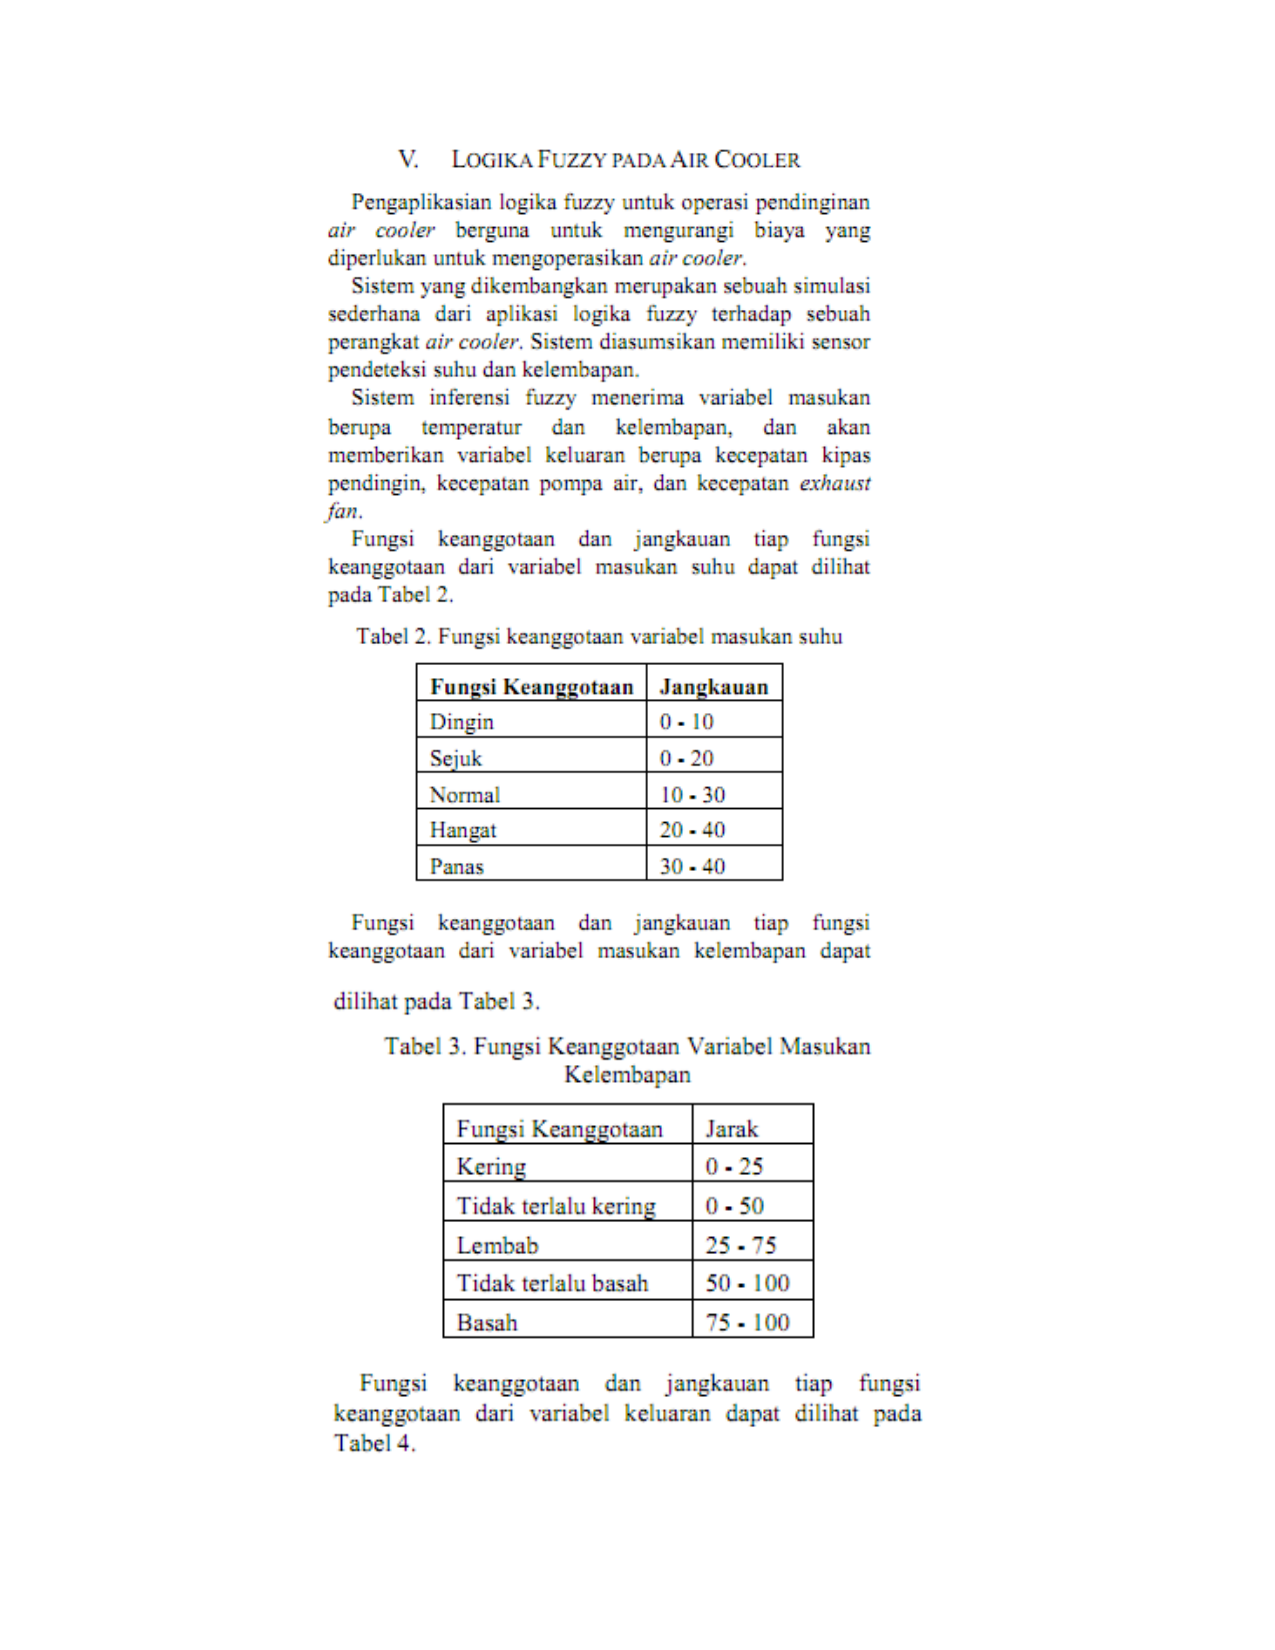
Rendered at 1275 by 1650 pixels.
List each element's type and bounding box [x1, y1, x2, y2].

picture [322, 138, 953, 1459]
